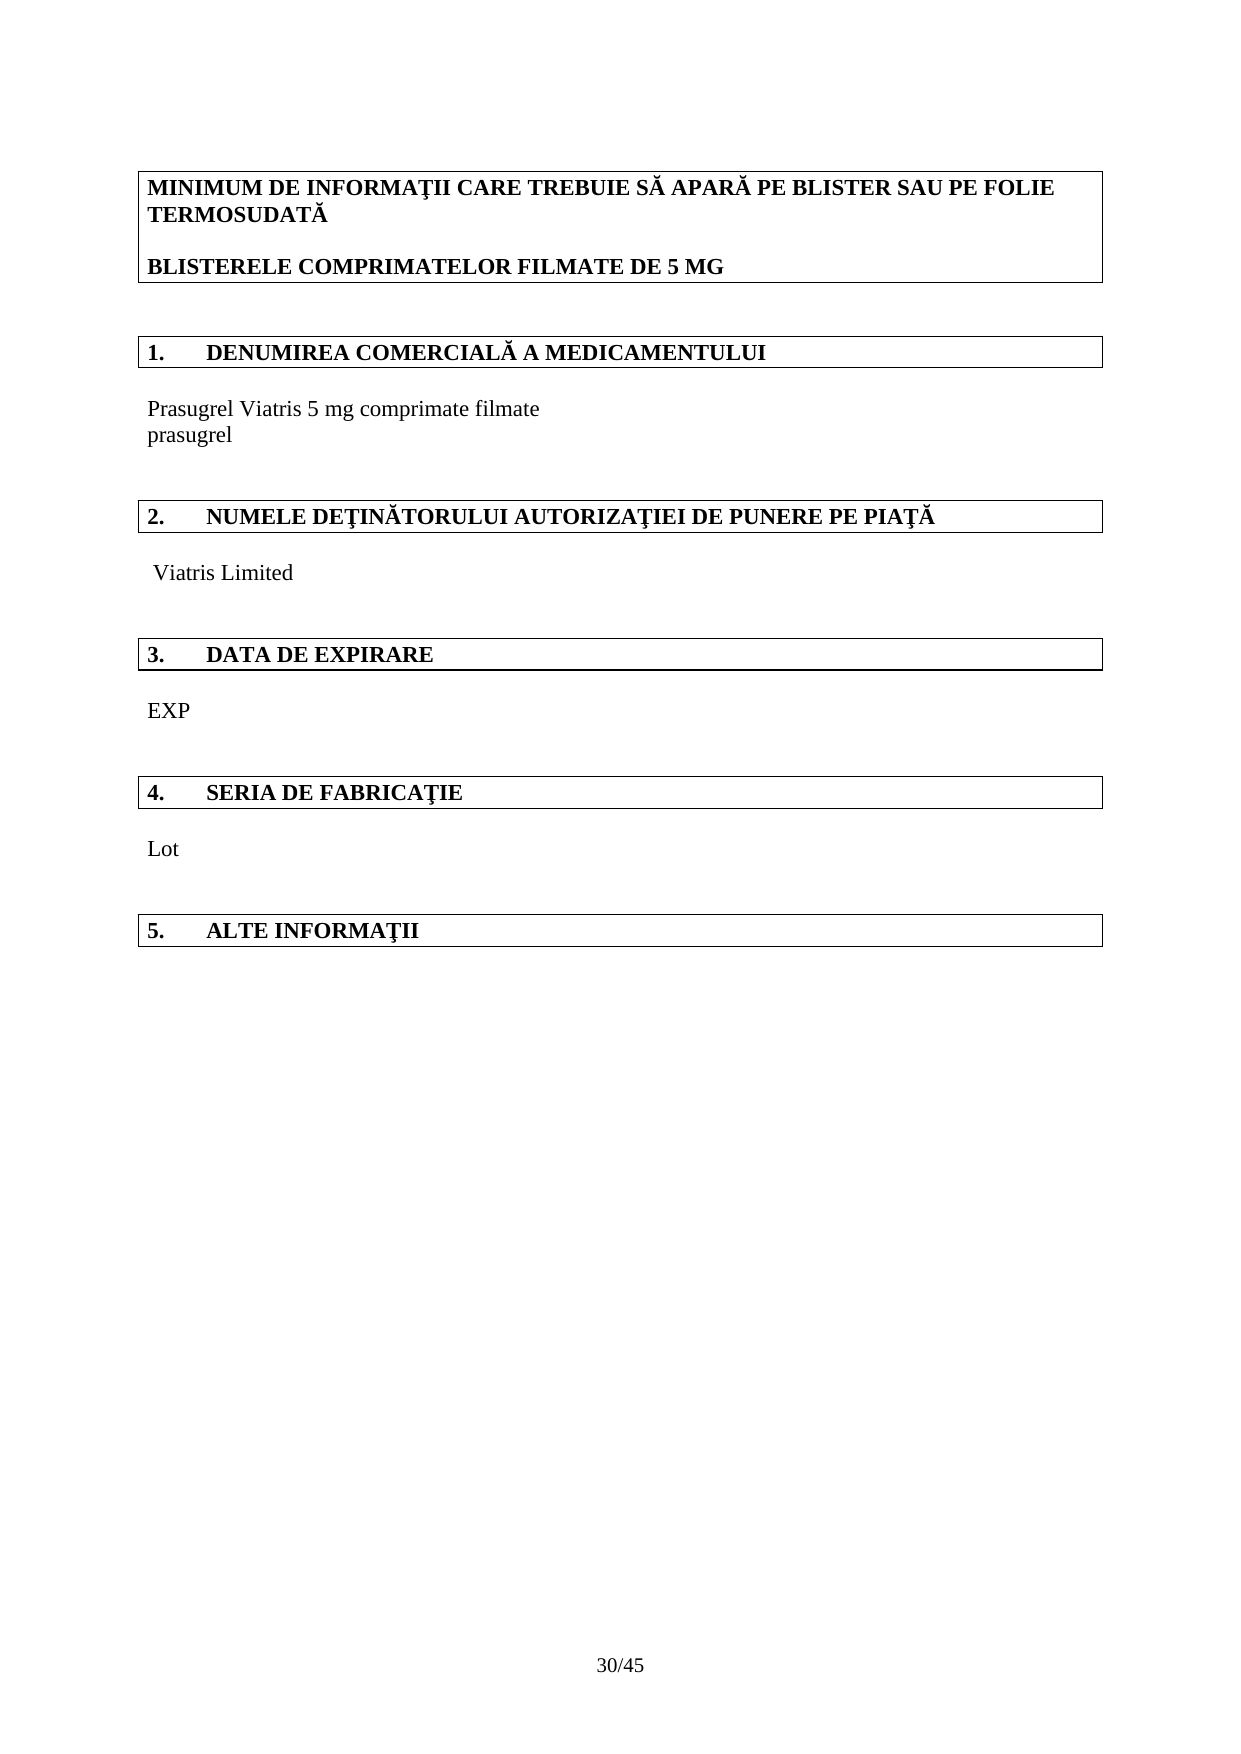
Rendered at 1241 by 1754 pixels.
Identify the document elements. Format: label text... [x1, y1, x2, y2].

text BLISTERELE COMPRIMATELOR FILMATE DE 5 MG [139, 250, 1102, 282]
text 2. NUMELE DEŢINĂTORULUI AUTORIZAŢIEI DE PUNERE PE PIAŢĂ [139, 501, 1102, 532]
text 3. DATA DE EXPIRARE [139, 639, 1102, 669]
text 5. ALTE INFORMAŢII [139, 915, 1102, 946]
text prasugrel [147, 421, 1093, 447]
text EXP [147, 697, 1093, 723]
text 4. SERIA DE FABRICAŢIE [139, 777, 1102, 808]
text Prasugrel Viatris 5 mg comprimate filmate [147, 394, 1093, 421]
text MINIMUM DE INFORMAŢII CARE TREBUIE SĂ APARĂ PE BLISTER SAU PE FOLIE TERMOSUDATĂ [139, 172, 1102, 227]
text Viatris Limited [147, 559, 1093, 585]
text 1. DENUMIREA COMERCIALĂ A MEDICAMENTULUI [139, 337, 1102, 367]
text Lot [147, 835, 1093, 861]
